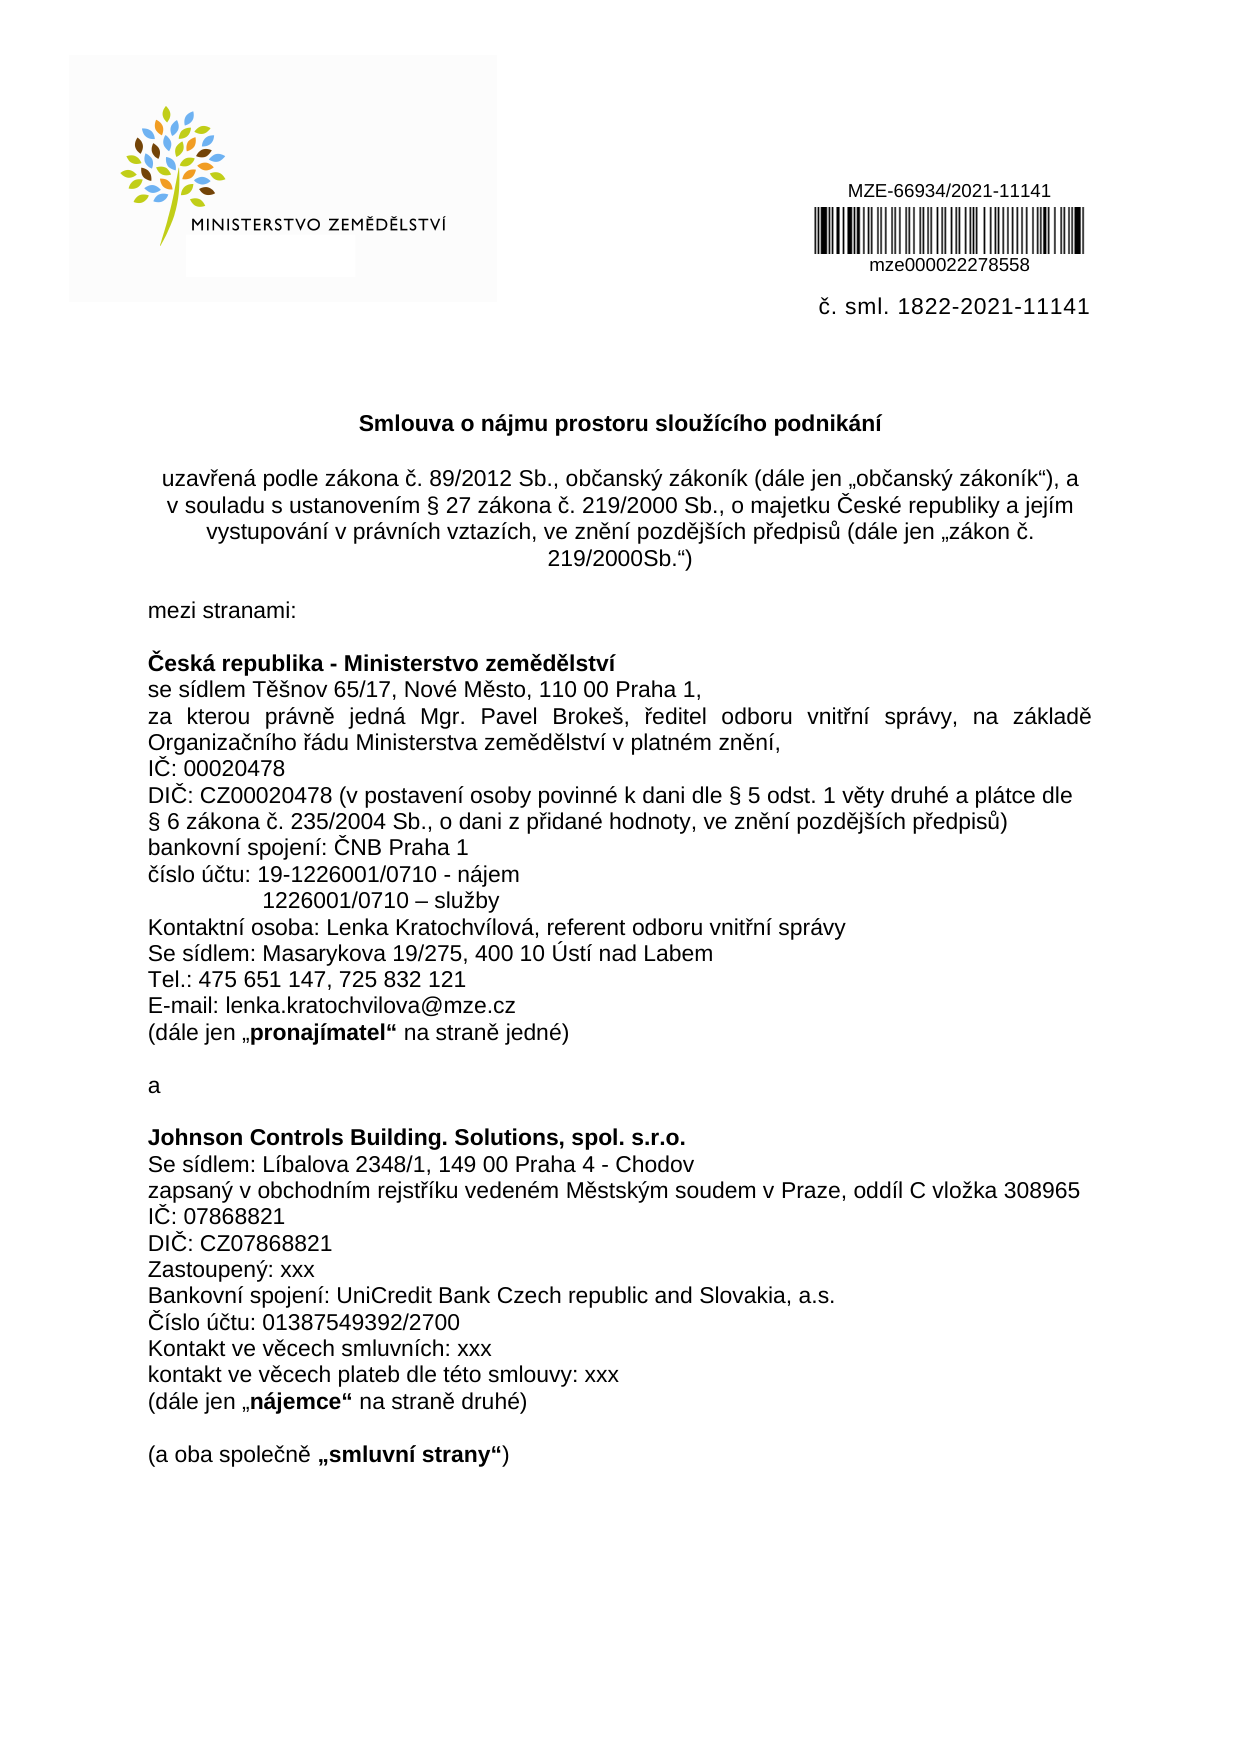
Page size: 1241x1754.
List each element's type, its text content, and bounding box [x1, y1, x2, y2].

text (dále jen „pronajímatel“ na straně jedné) [148, 1019, 1092, 1045]
text bankovní spojení: ČNB Praha 1 [148, 834, 1092, 861]
text DIČ: CZ07868821 [148, 1230, 1092, 1256]
text za kterou právně jedná Mgr. Pavel Brokeš, ředitel odboru vnitřní správy, na základě Organizačního řádu Ministerstva zemědělství v platném znění, [148, 703, 1092, 755]
picture [807, 207, 1092, 254]
text E-mail: lenka.kratochvilova@mze.cz [148, 992, 1092, 1019]
text uzavřená podle zákona č. 89/2012 Sb., občanský zákoník (dále jen „občanský zákoník“), a v souladu s ustanovením § 27 zákona č. 219/2000 Sb., o majetku České republiky a jejím vystupování v právních vztazích, ve znění pozdějších předpisů (dále jen „zákon č. 219/2000Sb.“) [148, 465, 1092, 571]
text mezi stranami: [148, 597, 1092, 623]
text číslo účtu: 19-1226001/0710 - nájem [148, 861, 1092, 887]
text Johnson Controls Building. Solutions, spol. s.r.o. [148, 1124, 1092, 1151]
text Se sídlem: Masarykova 19/275, 400 10 Ústí nad Labem [148, 940, 1092, 966]
text Číslo účtu: 01387549392/2700 [148, 1309, 1092, 1335]
text § 6 zákona č. 235/2004 Sb., o dani z přidané hodnoty, ve znění pozdějších předpisů) [148, 808, 1092, 834]
list č. sml. 1822-2021-11141 [148, 287, 1092, 321]
text Kontakt ve věcech smluvních: xxx [148, 1335, 1092, 1361]
text Smlouva o nájmu prostoru sloužícího podnikání [148, 410, 1092, 436]
text IČ: 00020478 [148, 755, 1092, 782]
text a [148, 1072, 1092, 1098]
text DIČ: CZ00020478 (v postavení osoby povinné k dani dle § 5 odst. 1 věty druhé a plátce dle [148, 782, 1092, 808]
text se sídlem Těšnov 65/17, Nové Město, 110 00 Praha 1, [148, 676, 1092, 703]
text zapsaný v obchodním rejstříku vedeném Městským soudem v Praze, oddíl C vložka 308965 [148, 1177, 1092, 1203]
text Tel.: 475 651 147, 725 832 121 [148, 966, 1092, 992]
text Česká republika - Ministerstvo zemědělství [148, 650, 1092, 676]
text Se sídlem: Líbalova 2348/1, 149 00 Praha 4 - Chodov [148, 1151, 1092, 1177]
picture [69, 55, 497, 302]
text Zastoupený: xxx [148, 1256, 1092, 1282]
text IČ: 07868821 [148, 1203, 1092, 1230]
text (a oba společně „smluvní strany“) [148, 1441, 1092, 1467]
text 1226001/0710 – služby [148, 887, 1092, 913]
text Bankovní spojení: UniCredit Bank Czech republic and Slovakia, a.s. [148, 1282, 1092, 1309]
text (dále jen „nájemce“ na straně druhé) [148, 1388, 1092, 1414]
text Kontaktní osoba: Lenka Kratochvílová, referent odboru vnitřní správy [148, 913, 1092, 940]
text kontakt ve věcech plateb dle této smlouvy: xxx [148, 1361, 1092, 1388]
